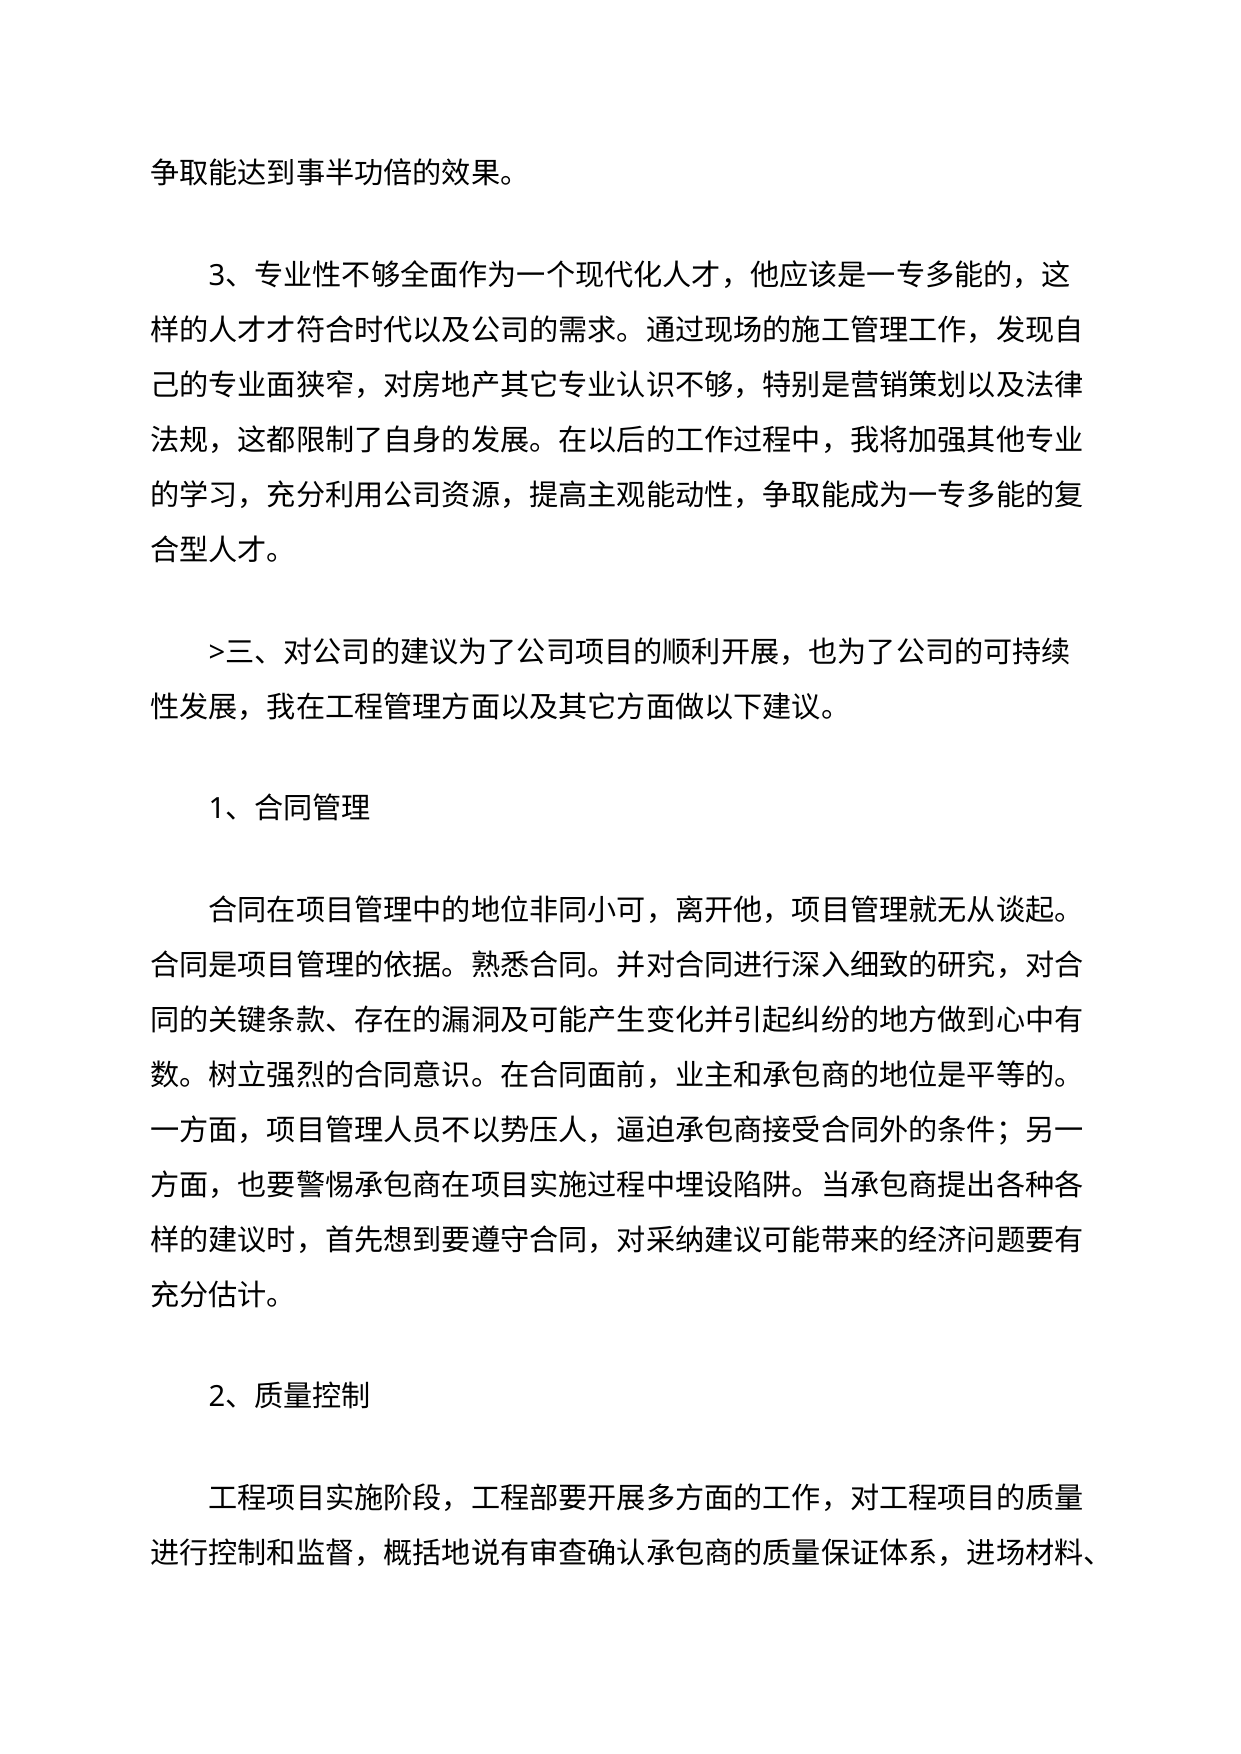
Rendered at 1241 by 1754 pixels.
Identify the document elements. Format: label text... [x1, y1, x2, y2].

text 合同在项目管理中的地位非同小可，离开他，项目管理就无从谈起。合同是项目管理的依据。熟悉合同。并对合同进行深入细致的研究，对合同的关键条款、存在的漏洞及可能产生变化并引起纠纷的地方做到心中有数。树立强烈的合同意识。在合同面前，业主和承包商的地位是平等的。一方面，项目管理人员不以势压人，逼迫承包商接受合同外的条件；另一方面，也要警惕承包商在项目实施过程中埋设陷阱。当承包商提出各种各样的建议时，首先想到要遵守合同，对采纳建议可能带来的经济问题要有充分估计。 [150, 887, 1090, 1313]
text 2、质量控制 [150, 1373, 1090, 1415]
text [150, 150, 1090, 192]
text >三、对公司的建议为了公司项目的顺利开展，也为了公司的可持续性发展，我在工程管理方面以及其它方面做以下建议。 [150, 628, 1090, 725]
text 3、专业性不够全面作为一个现代化人才，他应该是一专多能的，这样的人才才符合时代以及公司的需求。通过现场的施工管理工作，发现自己的专业面狭窄，对房地产其它专业认识不够，特别是营销策划以及法律法规，这都限制了自身的发展。在以后的工作过程中，我将加强其他专业的学习，充分利用公司资源，提高主观能动性，争取能成为一专多能的复合型人才。 [150, 252, 1090, 569]
text 1、合同管理 [150, 785, 1090, 827]
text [150, 1475, 1090, 1572]
